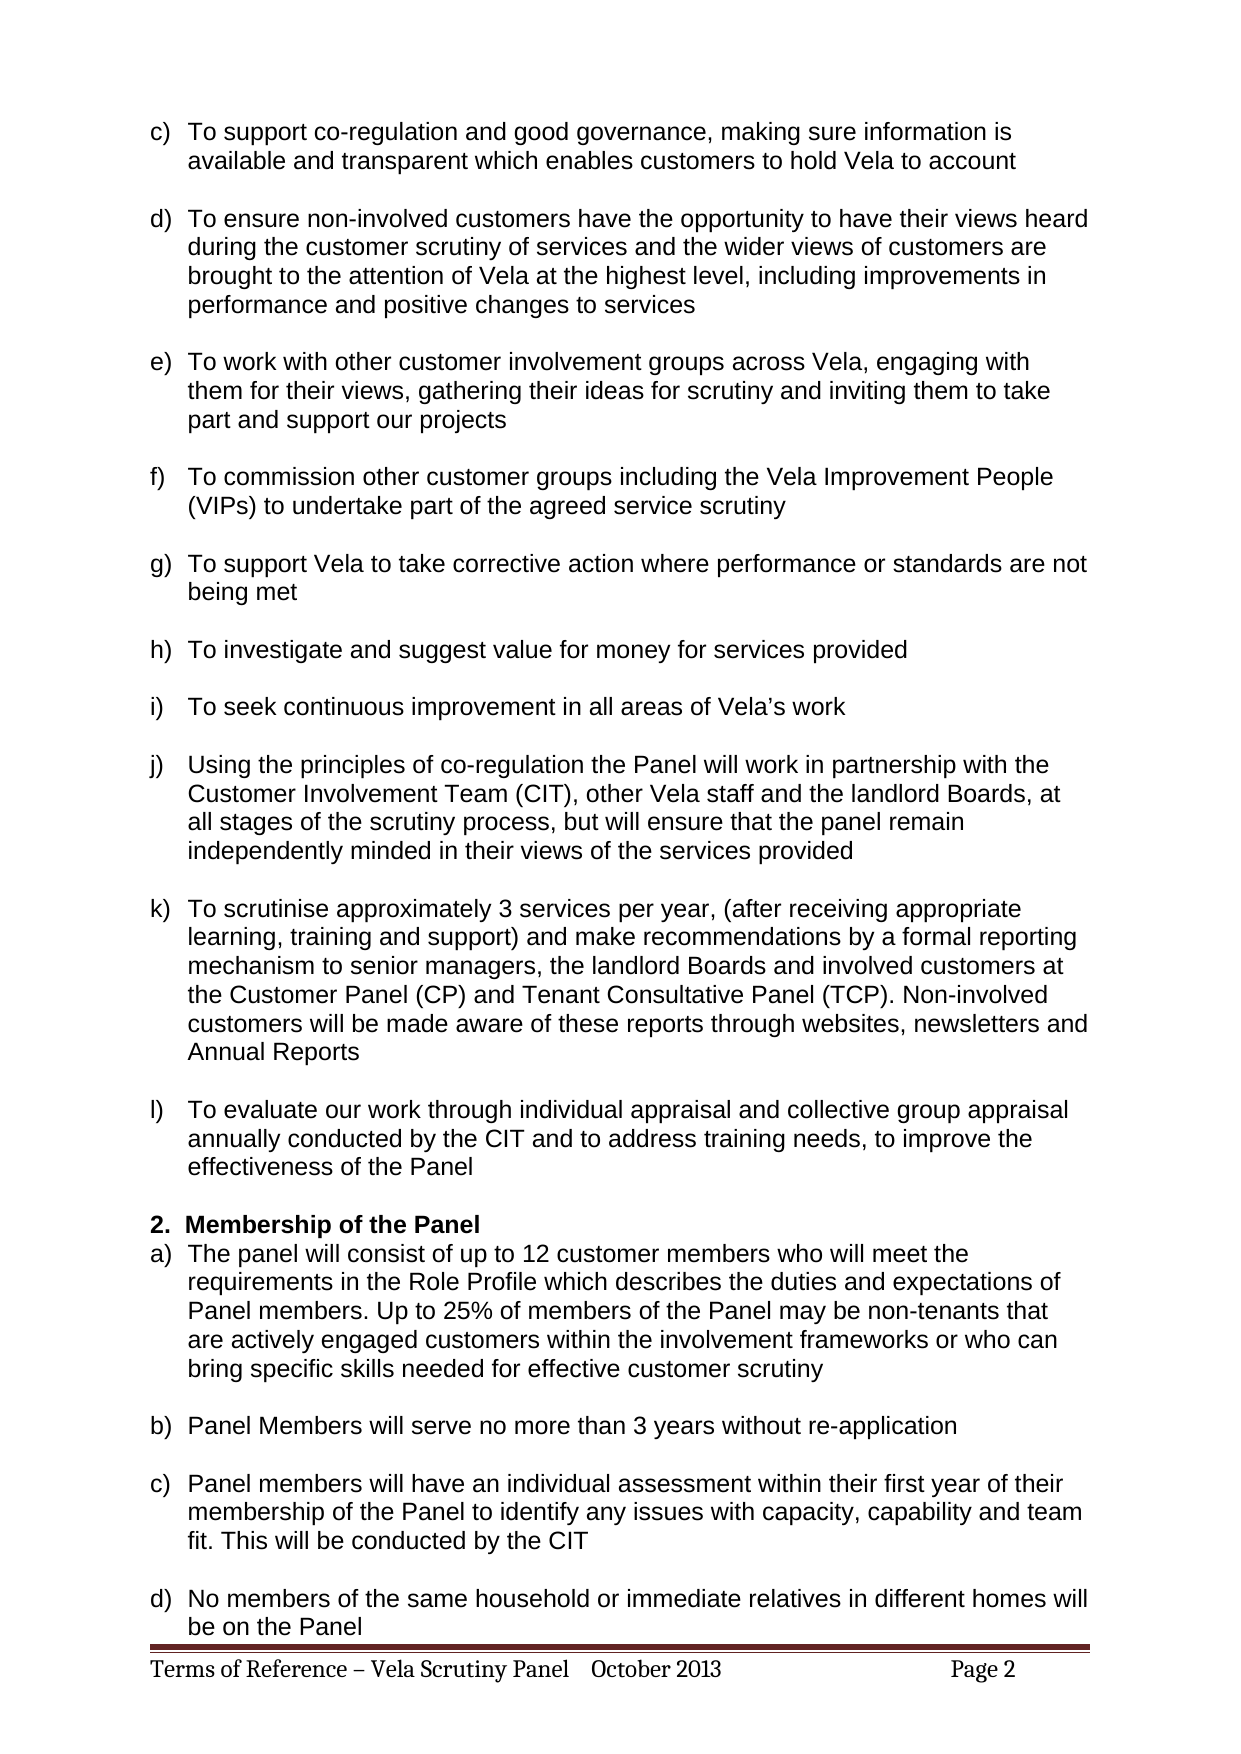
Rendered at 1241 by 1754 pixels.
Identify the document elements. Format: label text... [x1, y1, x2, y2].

list Using the principles of co-regulation the Panel will work in partnership with the Customer Involvement Team (CIT), other Vela staff and the landlord Boards, at all stages of the scrutiny process, but will ensure that the panel remain independently minded in their views of the services provided [150, 750, 1090, 865]
list To scrutinise approximately 3 services per year, (after receiving appropriate learning, training and support) and make recommendations by a formal reporting mechanism to senior managers, the landlord Boards and involved customers at the Customer Panel (CP) and Tenant Consultative Panel (TCP). Non-involved customers will be made aware of these reports through websites, newsletters and Annual Reports [150, 894, 1090, 1066]
list To seek continuous improvement in all areas of Vela’s work [150, 692, 1090, 721]
list To evaluate our work through individual appraisal and collective group appraisal annually conducted by the CIT and to address training needs, to improve the effectiveness of the Panel [150, 1095, 1090, 1181]
list To work with other customer involvement groups across Vela, engaging with them for their views, gathering their ideas for scrutiny and inviting them to take part and support our projects [150, 347, 1090, 434]
list To investigate and suggest value for money for services provided [150, 635, 1090, 664]
list The panel will consist of up to 12 customer members who will meet the requirements in the Role Profile which describes the duties and expectations of Panel members. Up to 25% of members of the Panel may be non-tenants that are actively engaged customers within the involvement frameworks or who can bring specific skills needed for effective customer scrutiny [150, 1239, 1090, 1382]
list Panel members will have an individual assessment within their first year of their membership of the Panel to identify any issues with capacity, capability and team fit. This will be conducted by the CIT [150, 1469, 1090, 1555]
list Panel Members will serve no more than 3 years without re-application [150, 1411, 1090, 1440]
list To support co-regulation and good governance, making sure information is available and transparent which enables customers to hold Vela to account [150, 117, 1090, 175]
list To ensure non-involved customers have the opportunity to have their views heard during the customer scrutiny of services and the wider views of customers are brought to the attention of Vela at the highest level, including improvements in performance and positive changes to services [150, 204, 1090, 319]
list To support Vela to take corrective action where performance or standards are not being met [150, 549, 1090, 606]
text 2. Membership of the Panel [150, 1210, 1090, 1239]
list To commission other customer groups including the Vela Improvement People (VIPs) to undertake part of the agreed service scrutiny [150, 462, 1090, 520]
list No members of the same household or immediate relatives in different homes will be on the Panel [150, 1584, 1090, 1641]
